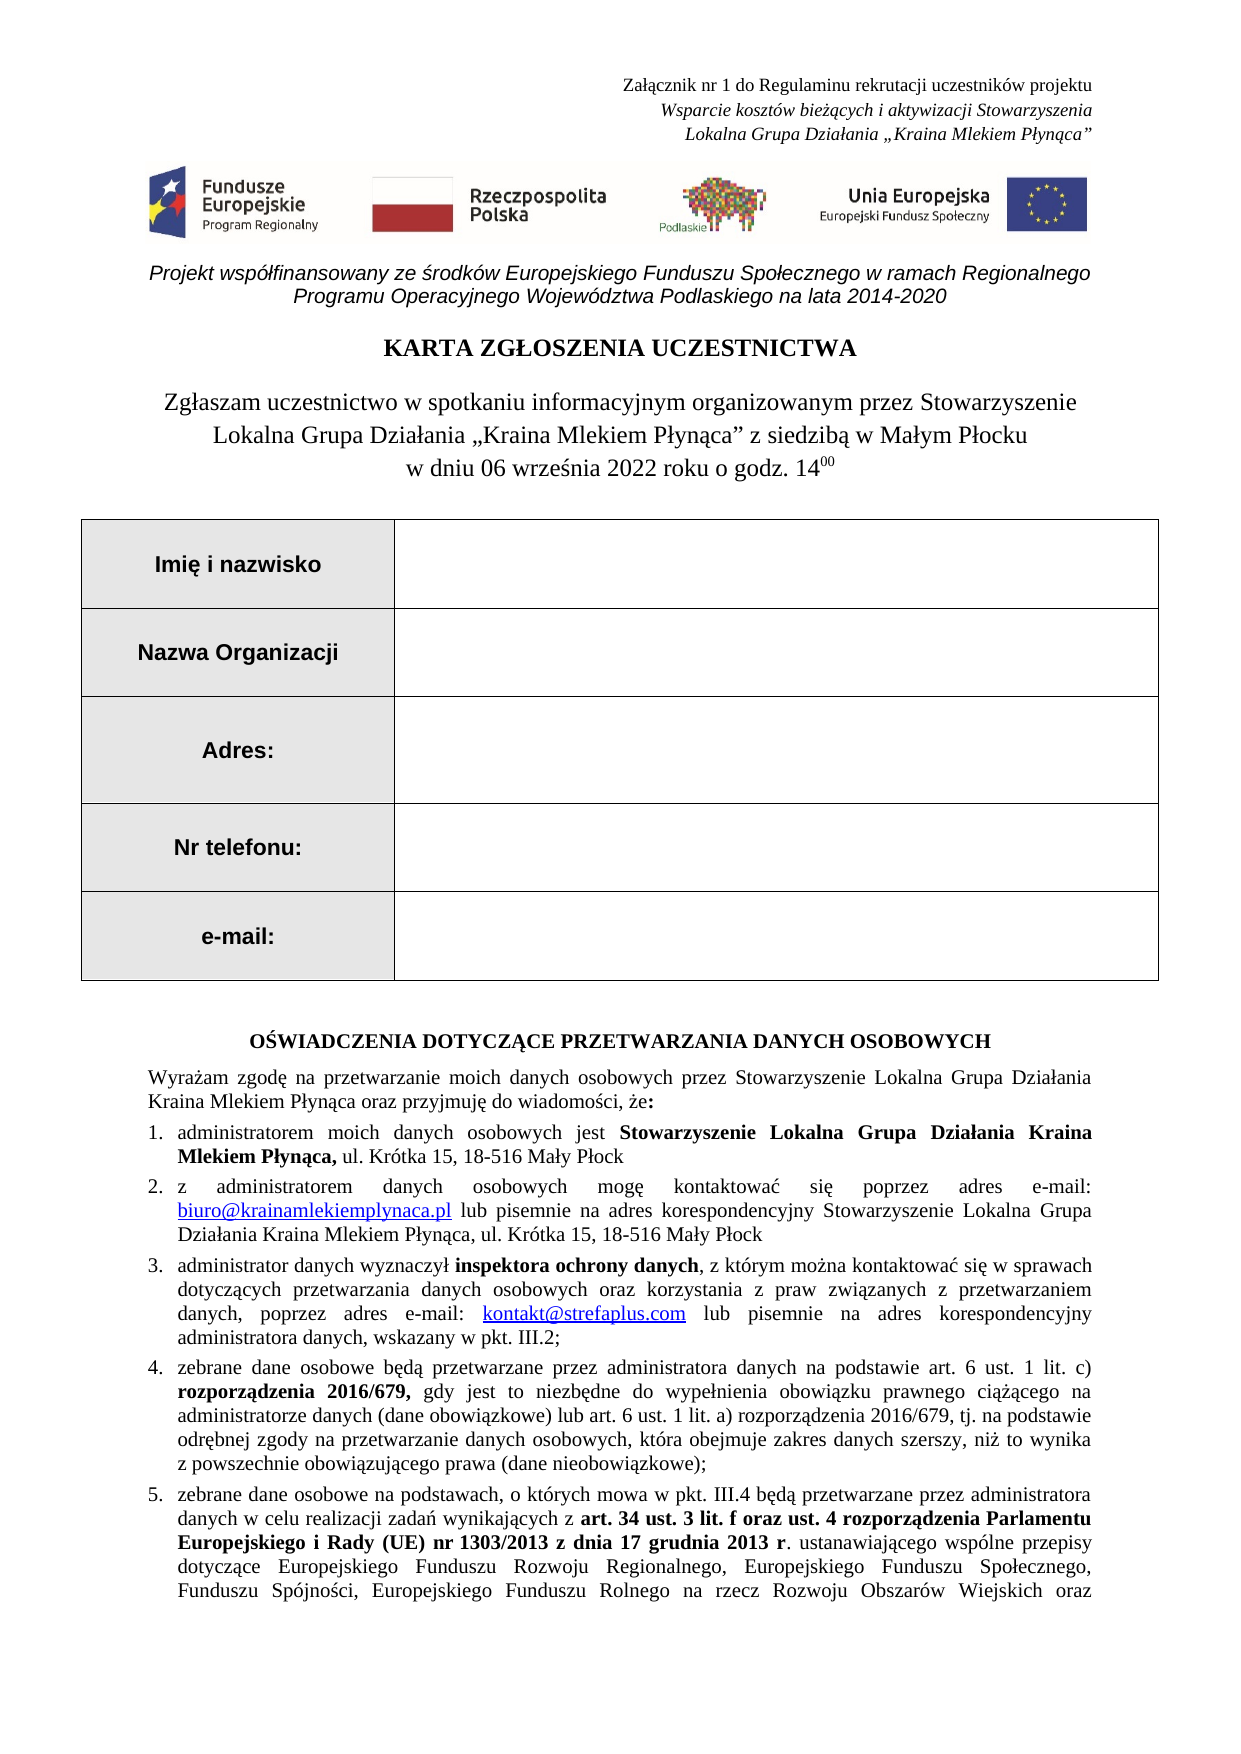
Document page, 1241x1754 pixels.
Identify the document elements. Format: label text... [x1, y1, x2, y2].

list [148, 1482, 1093, 1602]
text KARTA ZGŁOSZENIA UCZESTNICTWA [148, 333, 1093, 362]
table_header [395, 520, 1158, 608]
list z administratorem danych osobowych mogę kontaktować się poprzez adres e-mail: biuro@krainamlekiemplynaca.pl lub pisemnie na adres korespondencyjny Stowarzyszenie Lokalna Grupa Działania Kraina Mlekiem Płynąca, ul. Krótka 15, 18-516 Mały Płock [148, 1174, 1093, 1246]
text Projekt współfinansowany ze środków Europejskiego Funduszu Społecznego w ramach Regionalnego Programu Operacyjnego Województwa Podlaskiego na lata 2014-2020 [148, 260, 1093, 308]
list administrator danych wyznaczył inspektora ochrony danych, z którym można kontaktować się w sprawach dotyczących przetwarzania danych osobowych oraz korzystania z praw związanych z przetwarzaniem danych, poprzez adres e-mail: kontakt@strefaplus.com lub pisemnie na adres korespondencyjny administratora danych, wskazany w pkt. III.2; [148, 1252, 1093, 1349]
table_header Imię i nazwisko [82, 520, 394, 608]
table_cell [395, 697, 1158, 802]
text w dniu 06 września 2022 roku o godz. 1400 [148, 453, 1093, 482]
table_cell Adres: [82, 697, 394, 802]
table_cell Nr telefonu: [82, 804, 394, 891]
list administratorem moich danych osobowych jest Stowarzyszenie Lokalna Grupa Działania Kraina Mlekiem Płynąca, ul. Krótka 15, 18-516 Mały Płock [148, 1120, 1093, 1168]
list zebrane dane osobowe będą przetwarzane przez administratora danych na podstawie art. 6 ust. 1 lit. c) rozporządzenia 2016/679, gdy jest to niezbędne do wypełnienia obowiązku prawnego ciążącego na administratorze danych (dane obowiązkowe) lub art. 6 ust. 1 lit. a) rozporządzenia 2016/679, tj. na podstawie odrębnej zgody na przetwarzanie danych osobowych, która obejmuje zakres danych szerszy, niż to wynika z powszechnie obowiązującego prawa (dane nieobowiązkowe); [148, 1355, 1093, 1475]
list Wyrażam zgodę na przetwarzanie moich danych osobowych przez Stowarzyszenie Lokalna Grupa Działania Kraina Mlekiem Płynąca oraz przyjmuję do wiadomości, że: [148, 1065, 1093, 1113]
picture [145, 161, 1091, 244]
text Zgłaszam uczestnictwo w spotkaniu informacyjnym organizowanym przez Stowarzyszenie Lokalna Grupa Działania „Kraina Mlekiem Płynąca” z siedzibą w Małym Płocku [148, 387, 1093, 449]
table_cell [395, 609, 1158, 696]
table_cell e-mail: [82, 892, 394, 979]
table_cell [395, 892, 1158, 979]
table_cell Nazwa Organizacji [82, 609, 394, 696]
text OŚWIADCZENIA DOTYCZĄCE PRZETWARZANIA DANYCH OSOBOWYCH [148, 1029, 1093, 1053]
table_cell [395, 804, 1158, 891]
